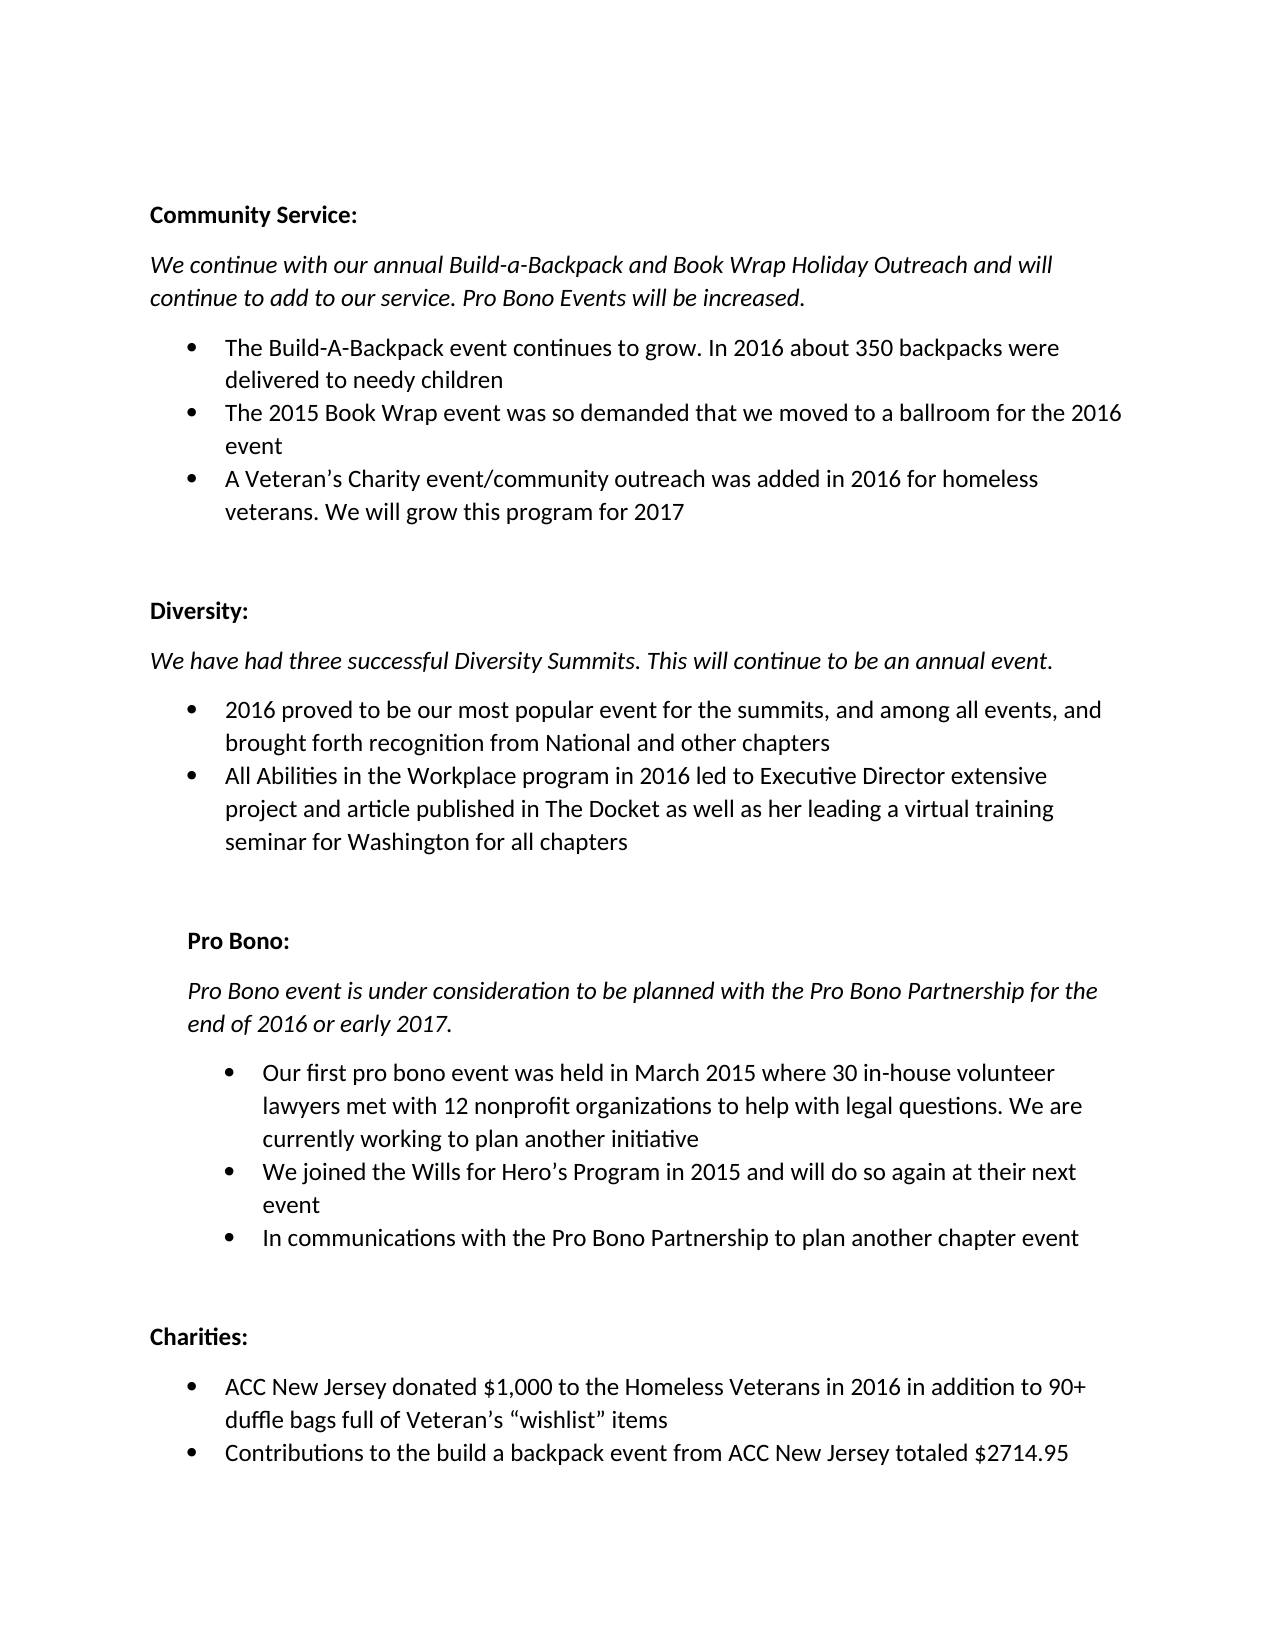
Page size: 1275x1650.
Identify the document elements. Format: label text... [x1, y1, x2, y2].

list Our first pro bono event was held in March 2015 where 30 in-house volunteer lawyers met with 12 nonprofit organizations to help with legal questions. We are currently working to plan another initiative [225, 1057, 1125, 1154]
list A Veteran’s Charity event/community outreach was added in 2016 for homeless veterans. We will grow this program for 2017 [187, 463, 1125, 527]
text Pro Bono: [187, 925, 1125, 956]
list Contributions to the build a backpack event from ACC New Jersey totaled $2714.95 [187, 1437, 1125, 1467]
text Diversity: [150, 595, 1125, 626]
list The Build-A-Backpack event continues to grow. In 2016 about 350 backpacks were delivered to needy children [187, 332, 1125, 395]
list In communications with the Pro Bono Partnership to plan another chapter event [225, 1222, 1125, 1253]
text We have had three successful Diversity Summits. This will continue to be an annual event. [150, 645, 1125, 676]
list The 2015 Book Wrap event was so demanded that we moved to a ballroom for the 2016 event [187, 397, 1125, 461]
list ACC New Jersey donated $1,000 to the Homeless Veterans in 2016 in addition to 90+ duffle bags full of Veteran’s “wishlist” items [187, 1371, 1125, 1434]
text Pro Bono event is under consideration to be planned with the Pro Bono Partnership for the end of 2016 or early 2017. [187, 975, 1125, 1038]
list All Abilities in the Workplace program in 2016 led to Executive Director extensive project and article published in The Docket as well as her leading a virtual training seminar for Washington for all chapters [187, 760, 1125, 857]
list We joined the Wills for Hero’s Program in 2015 and will do so again at their next event [225, 1156, 1125, 1220]
text Community Service: [150, 199, 1125, 230]
text We continue with our annual Build-a-Backpack and Book Wrap Holiday Outreach and will continue to add to our service. Pro Bono Events will be increased. [150, 249, 1125, 313]
text Charities: [150, 1321, 1125, 1352]
list 2016 proved to be our most popular event for the summits, and among all events, and brought forth recognition from National and other chapters [187, 694, 1125, 758]
